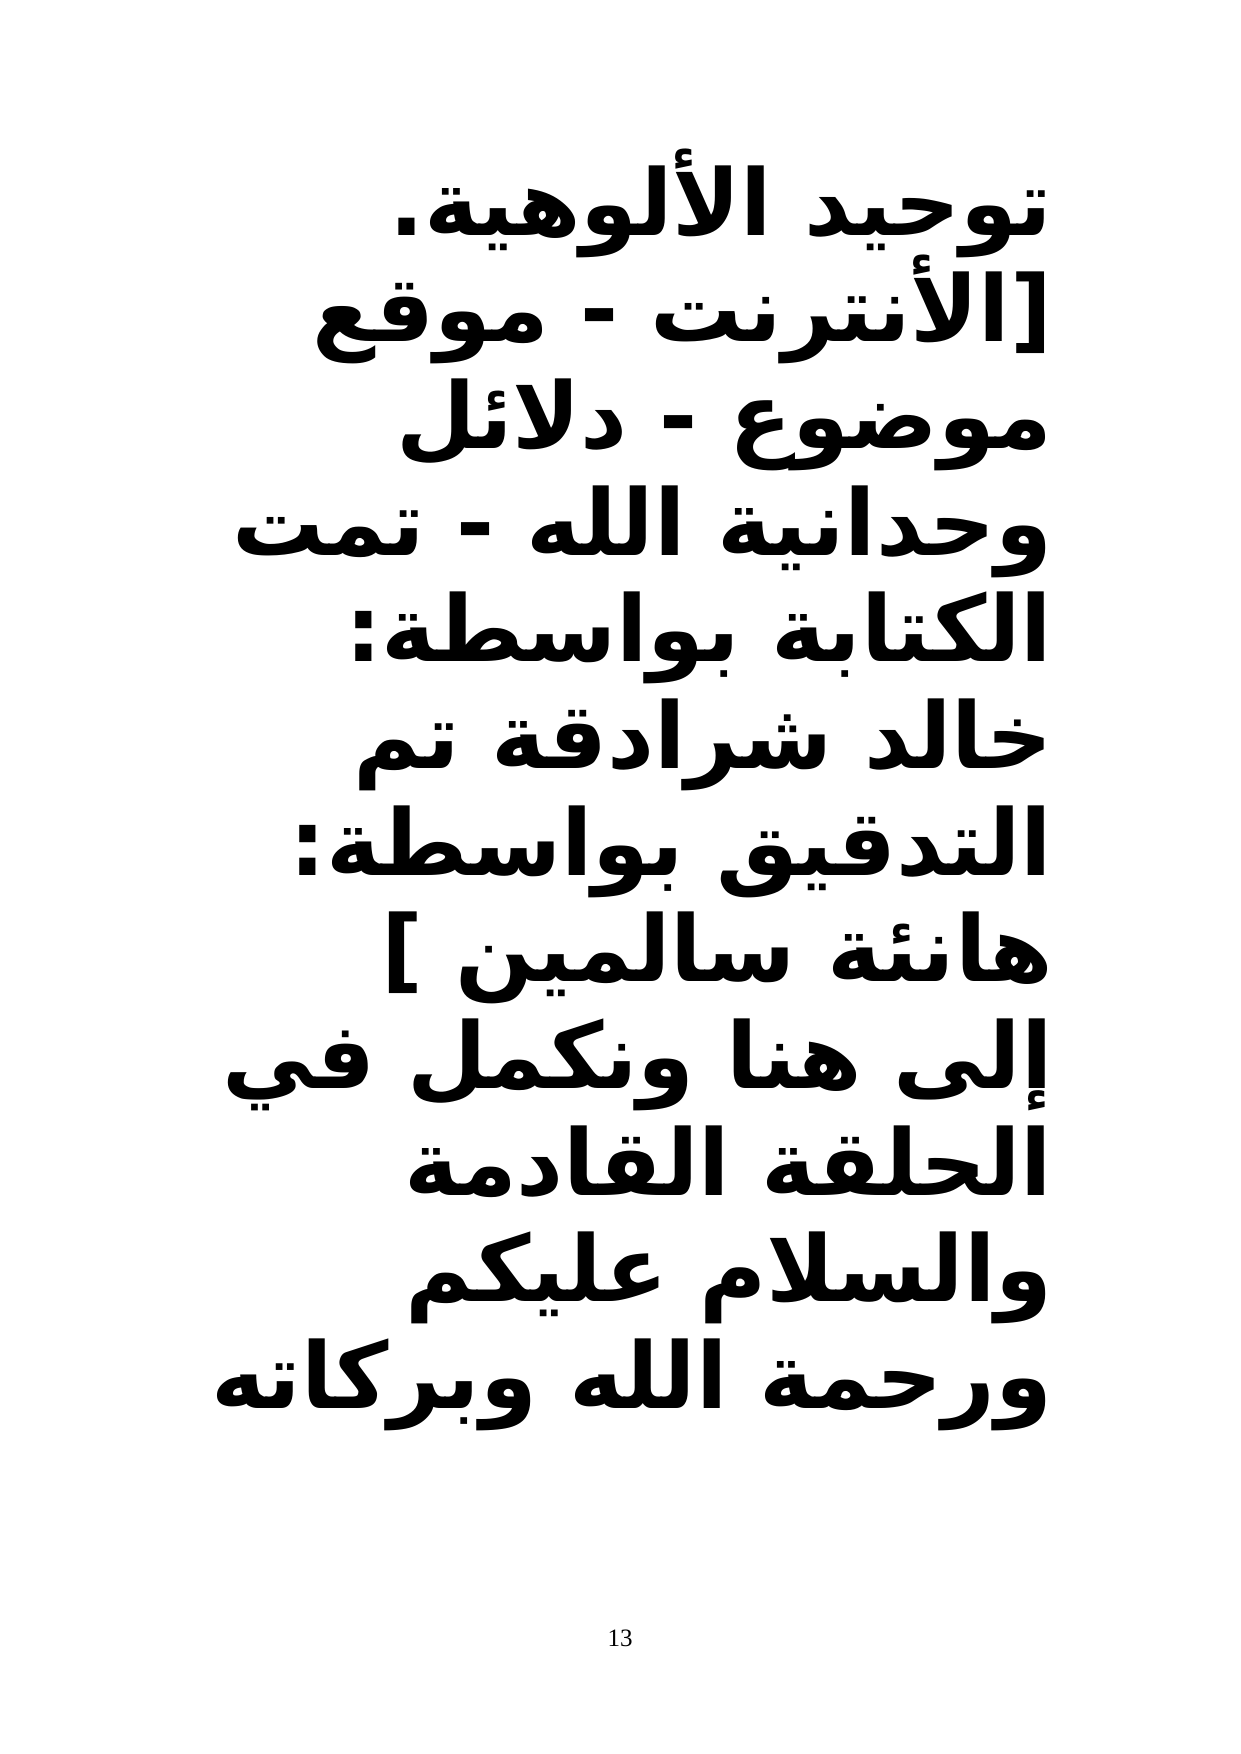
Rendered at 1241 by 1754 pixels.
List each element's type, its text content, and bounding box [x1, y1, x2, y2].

text إلى هنا ونكمل في الحلقة القادمة والسلام عليكم ورحمة الله وبركاته [187, 1003, 1053, 1430]
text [187, 150, 1053, 1003]
